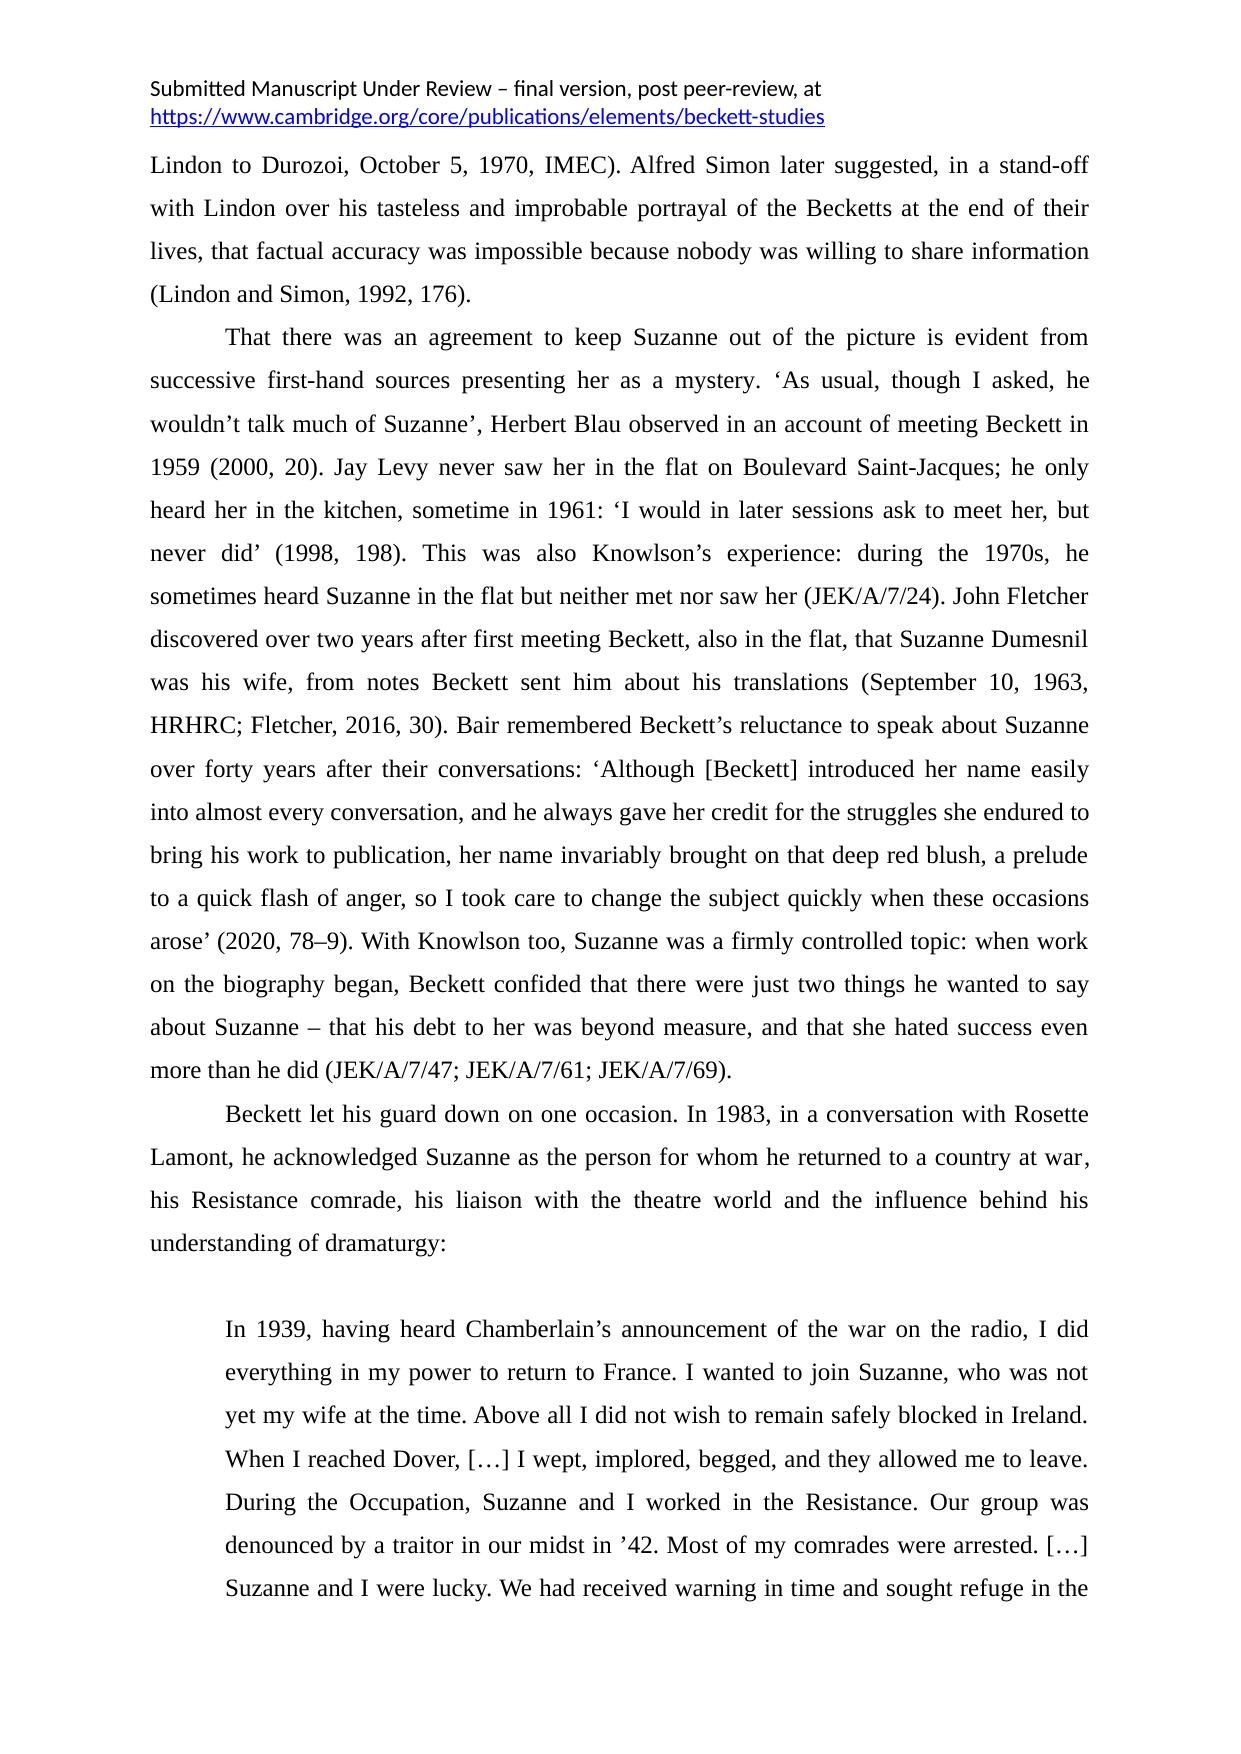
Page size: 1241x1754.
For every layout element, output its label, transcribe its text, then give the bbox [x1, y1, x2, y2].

text Beckett let his guard down on one occasion. In 1983, in a conversation with Rosette Lamont, he acknowledged Suzanne as the person for whom he returned to a country at war, his Resistance comrade, his liaison with the theatre world and the influence behind his understanding of dramaturgy: [150, 1099, 1090, 1257]
text That there was an agreement to keep Suzanne out of the picture is evident from successive first-hand sources presenting her as a mystery. ‘As usual, though I asked, he wouldn’t talk much of Suzanne’, Herbert Blau observed in an account of meeting Beckett in 1959 (2000, 20). Jay Levy never saw her in the flat on Boulevard Saint-Jacques; he only heard her in the kitchen, sometime in 1961: ‘I would in later sessions ask to meet her, but never did’ (1998, 198). This was also Knowlson’s experience: during the 1970s, he sometimes heard Suzanne in the flat but neither met nor saw her (JEK/A/7/24). John Fletcher discovered over two years after first meeting Beckett, also in the flat, that Suzanne Dumesnil was his wife, from notes Beckett sent him about his translations (September 10, 1963, HRHRC; Fletcher, 2016, 30). Bair remembered Beckett’s reluctance to speak about Suzanne over forty years after their conversations: ‘Although [Beckett] introduced her name easily into almost every conversation, and he always gave her credit for the struggles she endured to bring his work to publication, her name invariably brought on that deep red blush, a prelude to a quick flash of anger, so I took care to change the subject quickly when these occasions arose’ (2020, 78–9). With Knowlson too, Suzanne was a firmly controlled topic: when work on the biography began, Beckett confided that there were just two things he wanted to say about Suzanne – that his debt to her was beyond measure, and that she hated success even more than he did (JEK/A/7/47; JEK/A/7/61; JEK/A/7/69). [150, 322, 1090, 1084]
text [150, 150, 1090, 308]
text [225, 1314, 1090, 1602]
